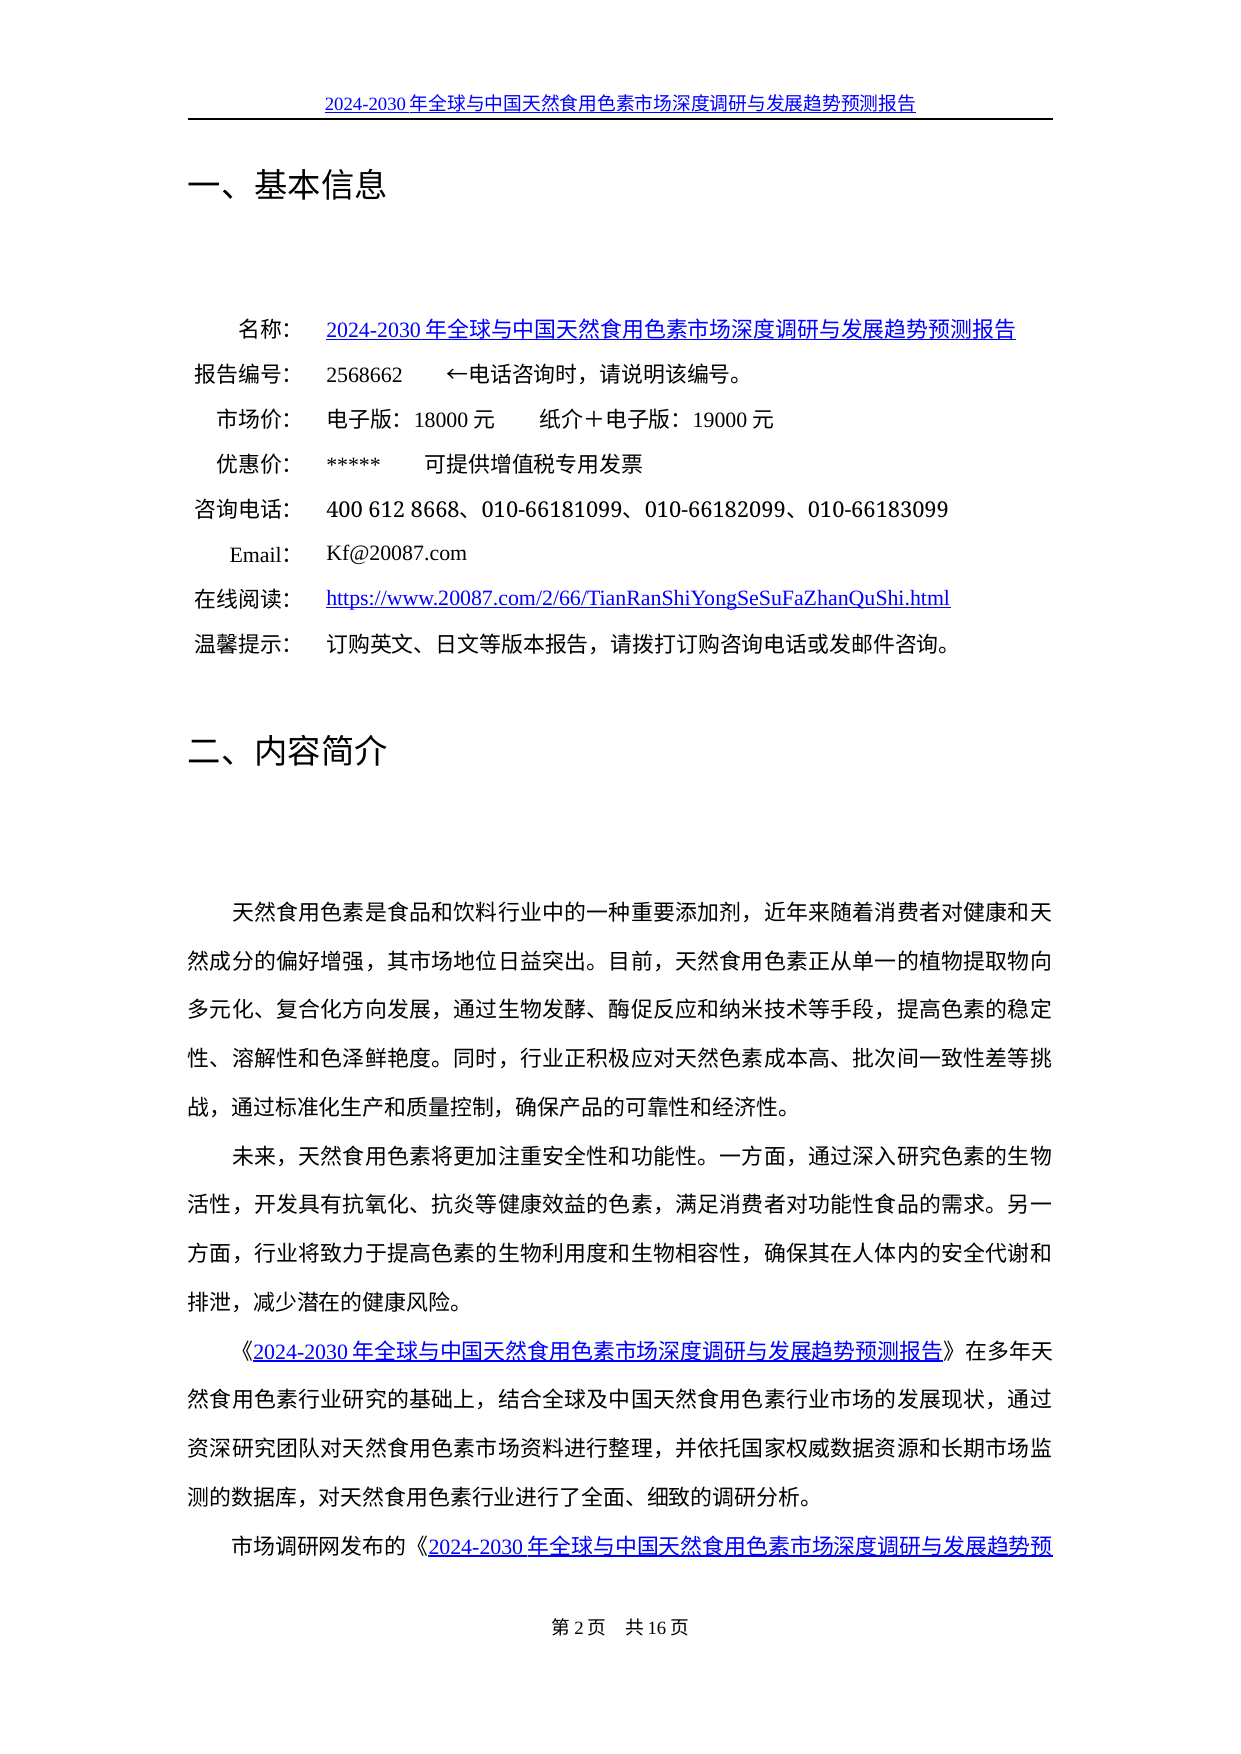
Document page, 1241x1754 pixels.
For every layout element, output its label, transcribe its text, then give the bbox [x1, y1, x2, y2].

table_cell 在线阅读： [167, 582, 315, 627]
table_cell 电子版：18000 元 纸介＋电子版：19000 元 [315, 402, 1073, 447]
table_cell [315, 582, 1073, 627]
table_cell 订购英文、日文等版本报告，请拨打订购咨询电话或发邮件咨询。 [315, 627, 1073, 672]
table_cell 优惠价： [167, 447, 315, 492]
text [187, 894, 1053, 1561]
title 一、基本信息 [187, 150, 1053, 215]
table_cell ***** 可提供增值税专用发票 [315, 447, 1073, 492]
table_cell Kf@20087.com [315, 537, 1073, 582]
title 二、内容简介 [187, 717, 1053, 782]
table_cell 2568662 ←电话咨询时，请说明该编号。 [315, 357, 1073, 402]
table_cell 市场价： [167, 402, 315, 447]
table_header 名称： [167, 312, 315, 357]
table_cell 400 612 8668、010-66181099、010-66182099、010-66183099 [315, 492, 1073, 537]
table_cell Email： [167, 537, 315, 582]
table_cell 咨询电话： [167, 492, 315, 537]
table_cell 报告编号： [167, 357, 315, 402]
table_header 2024-2030年全球与中国天然食用色素市场深度调研与发展趋势预测报告 [315, 312, 1073, 357]
table_cell 温馨提示： [167, 627, 315, 672]
